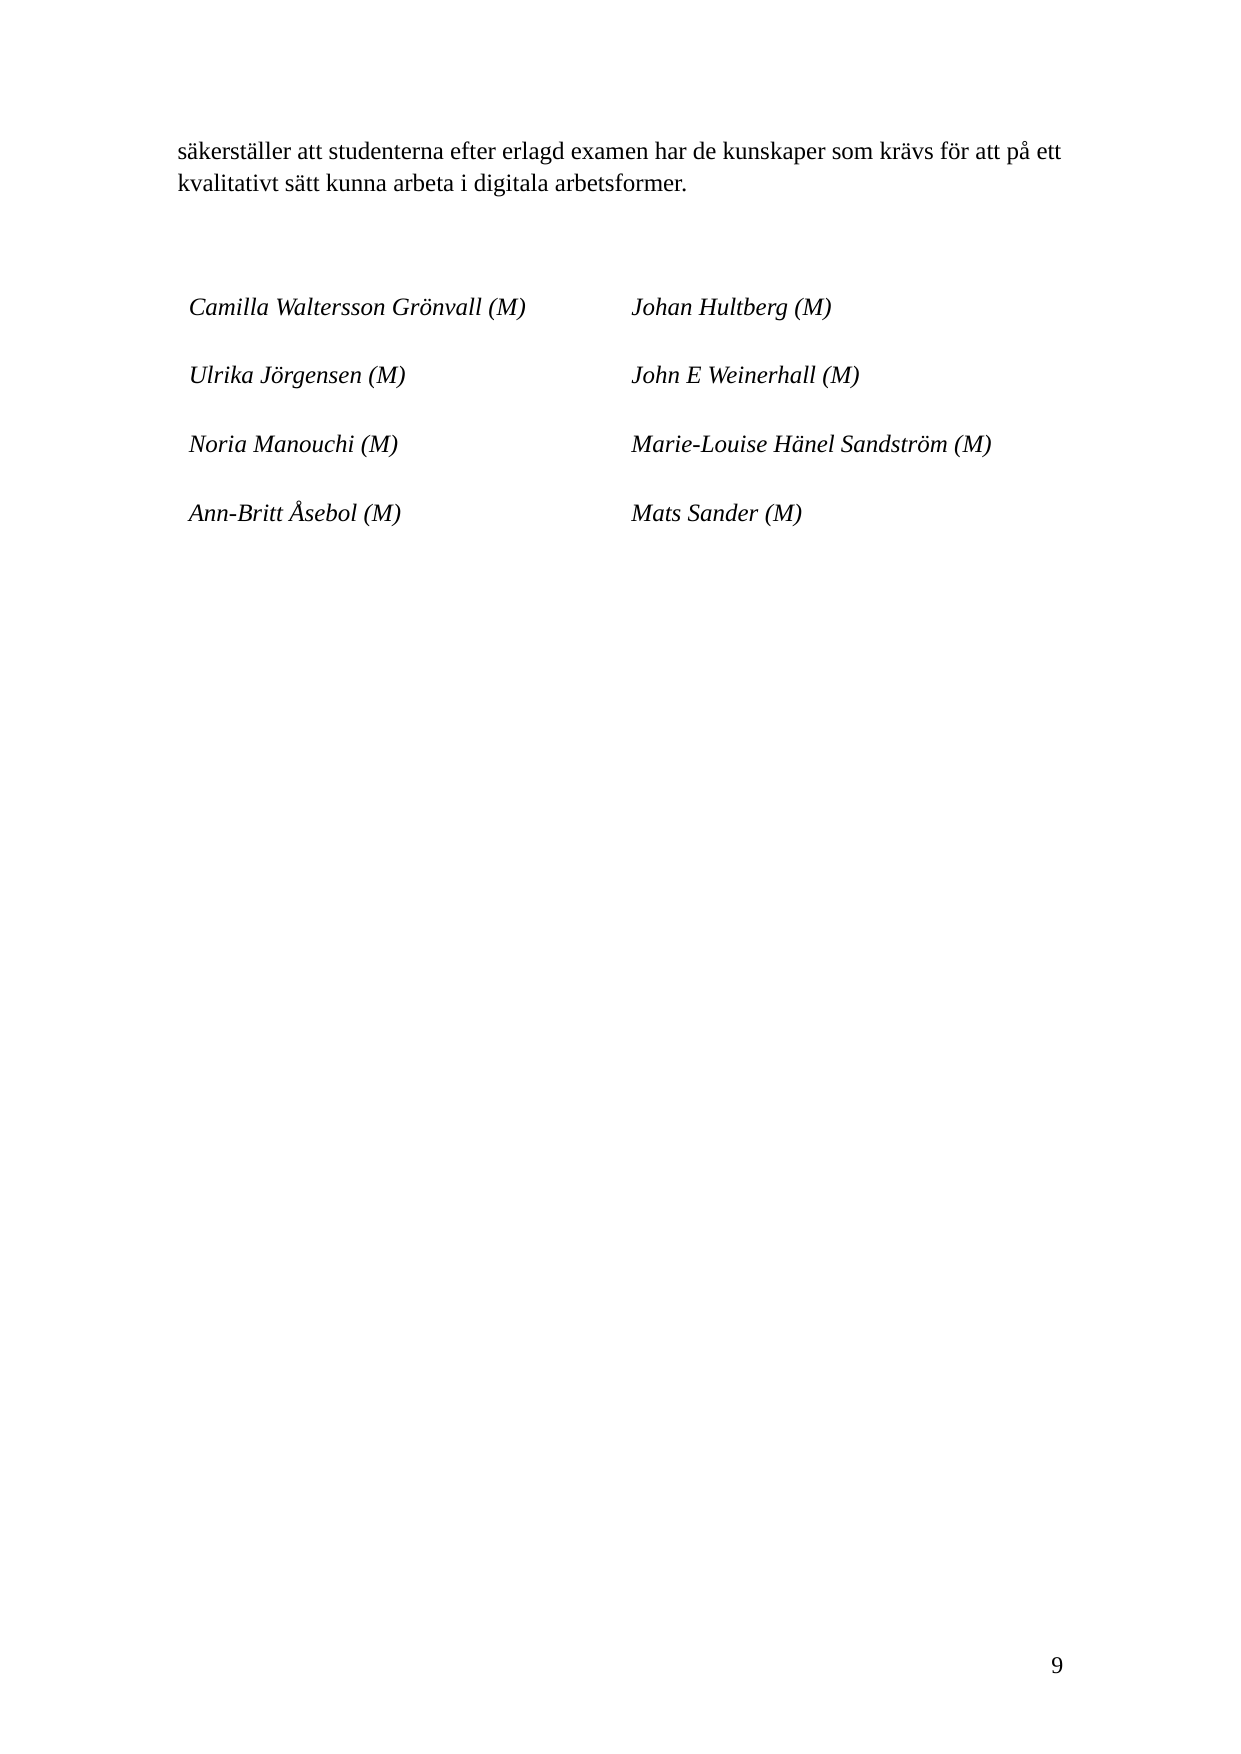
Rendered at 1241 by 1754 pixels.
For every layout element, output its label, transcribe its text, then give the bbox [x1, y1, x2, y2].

table_cell Marie-Louise Hänel Sandström (M) [620, 396, 1063, 465]
table_cell Ann-Britt Åsebol (M) [177, 465, 620, 534]
table_header Johan Hultberg (M) [620, 259, 1063, 328]
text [177, 134, 1063, 196]
table_cell John E Weinerhall (M) [620, 328, 1063, 396]
table_cell Ulrika Jörgensen (M) [177, 328, 620, 396]
table_header Camilla Waltersson Grönvall (M) [177, 259, 620, 328]
table_cell Noria Manouchi (M) [177, 396, 620, 465]
table_cell Mats Sander (M) [620, 465, 1063, 534]
